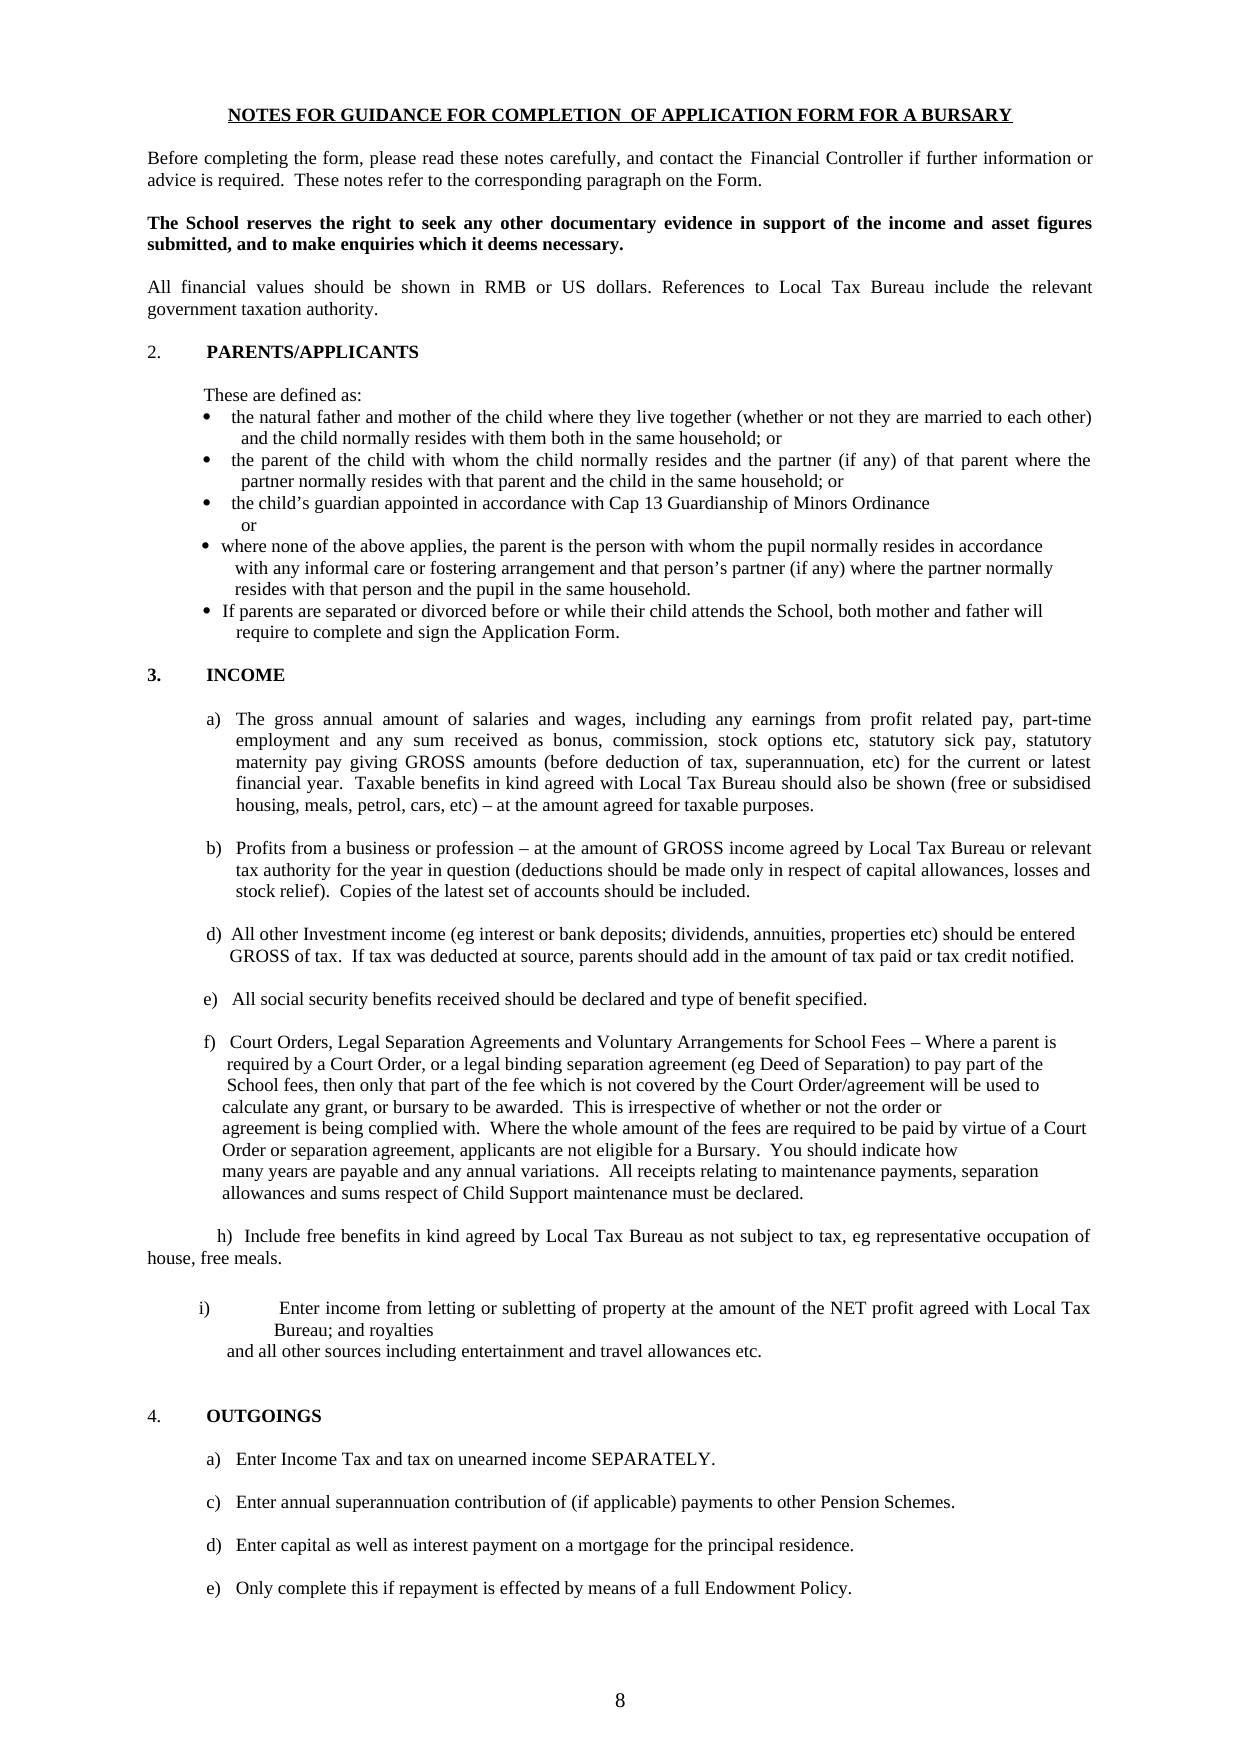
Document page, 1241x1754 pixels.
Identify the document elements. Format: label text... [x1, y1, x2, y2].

list where none of the above applies, the parent is the person with whom the pupil normally resides in accordance [202, 535, 1093, 557]
list Only complete this if repayment is effected by means of a full Endowment Policy. [206, 1577, 1093, 1599]
list Enter Income Tax and tax on unearned income SEPARATELY. [206, 1448, 1093, 1469]
text agreement is being complied with. Where the whole amount of the fees are required to be paid by virtue of a Court [184, 1117, 1093, 1139]
list the parent of the child with whom the child normally resides and the partner (if any) of that parent where the partner normally resides with that parent and the child in the same household; or [203, 449, 1093, 492]
list The gross annual amount of salaries and wages, including any earnings from profit related pay, part-time employment and any sum received as bonus, commission, stock options etc, statutory sick pay, statutory maternity pay giving GROSS amounts (before deduction of tax, superannuation, etc) for the current or latest financial year. Taxable benefits in kind agreed with Local Tax Bureau should also be shown (free or subsidised housing, meals, petrol, cars, etc) – at the amount agreed for taxable purposes. [206, 707, 1093, 815]
text School fees, then only that part of the fee which is not covered by the Court Order/agreement will be used to [184, 1074, 1093, 1096]
text 3. INCOME [147, 664, 1093, 686]
text calculate any grant, or bursary to be awarded. This is irrespective of whether or not the order or [184, 1096, 1093, 1117]
text required by a Court Order, or a legal binding separation agreement (eg Deed of Separation) to pay part of the [184, 1052, 1093, 1074]
list Profits from a business or profession – at the amount of GROSS income agreed by Local Tax Bureau or relevant tax authority for the year in question (deductions should be made only in respect of capital allowances, losses and stock relief). Copies of the latest set of accounts should be included. [206, 837, 1093, 902]
list the natural father and mother of the child where they live together (whether or not they are married to each other) and the child normally resides with them both in the same household; or [203, 406, 1093, 449]
list Enter capital as well as interest payment on a mortgage for the principal residence. [206, 1534, 1093, 1556]
list PARENTS/APPLICANTS [147, 341, 1093, 362]
list Enter annual superannuation contribution of (if applicable) payments to other Pension Schemes. [206, 1491, 1093, 1512]
text and all other sources including entertainment and travel allowances etc. [198, 1340, 1093, 1362]
text The School reserves the right to seek any other documentary evidence in support of the income and asset figures submitted, and to make enquiries which it deems necessary. [147, 212, 1093, 255]
text Order or separation agreement, applicants are not eligible for a Bursary. You should indicate how [184, 1139, 1093, 1160]
text These are defined as: [203, 384, 1093, 406]
text or [222, 513, 1093, 535]
text GROSS of tax. If tax was deducted at source, parents should add in the amount of tax paid or tax credit notified. [206, 945, 1093, 966]
text allowances and sums respect of Child Support maintenance must be declared. [184, 1182, 1093, 1203]
text f) Court Orders, Legal Separation Agreements and Voluntary Arrangements for School Fees – Where a parent is [184, 1031, 1093, 1052]
text h) Include free benefits in kind agreed by Local Tax Bureau as not subject to tax, eg representative occupation of house, free meals. [147, 1225, 1093, 1268]
list If parents are separated or divorced before or while their child attends the School, both mother and father will [203, 600, 1093, 621]
text Before completing the form, please read these notes carefully, and contact the Financial Controller if further information or advice is required. These notes refer to the corresponding paragraph on the Form. [147, 147, 1093, 190]
list the child’s guardian appointed in accordance with Cap 13 Guardianship of Minors Ordinance [203, 492, 1093, 513]
list Enter income from letting or subletting of property at the amount of the NET profit agreed with Local Tax Bureau; and royalties [198, 1297, 1093, 1340]
text NOTES FOR GUIDANCE FOR COMPLETION OF APPLICATION FORM FOR A BURSARY [147, 104, 1093, 125]
text e) All social security benefits received should be declared and type of benefit specified. [147, 988, 1093, 1009]
text d) All other Investment income (eg interest or bank deposits; dividends, annuities, properties etc) should be entered [206, 923, 1093, 945]
text resides with that person and the pupil in the same household. [221, 578, 1093, 600]
text All financial values should be shown in RMB or US dollars. References to Local Tax Bureau include the relevant government taxation authority. [147, 276, 1093, 319]
text with any informal care or fostering arrangement and that person’s partner (if any) where the partner normally [221, 557, 1093, 578]
text many years are payable and any annual variations. All receipts relating to maintenance payments, separation [184, 1160, 1093, 1182]
text require to complete and sign the Application Form. [222, 621, 1093, 643]
text 4. OUTGOINGS [147, 1405, 1093, 1426]
